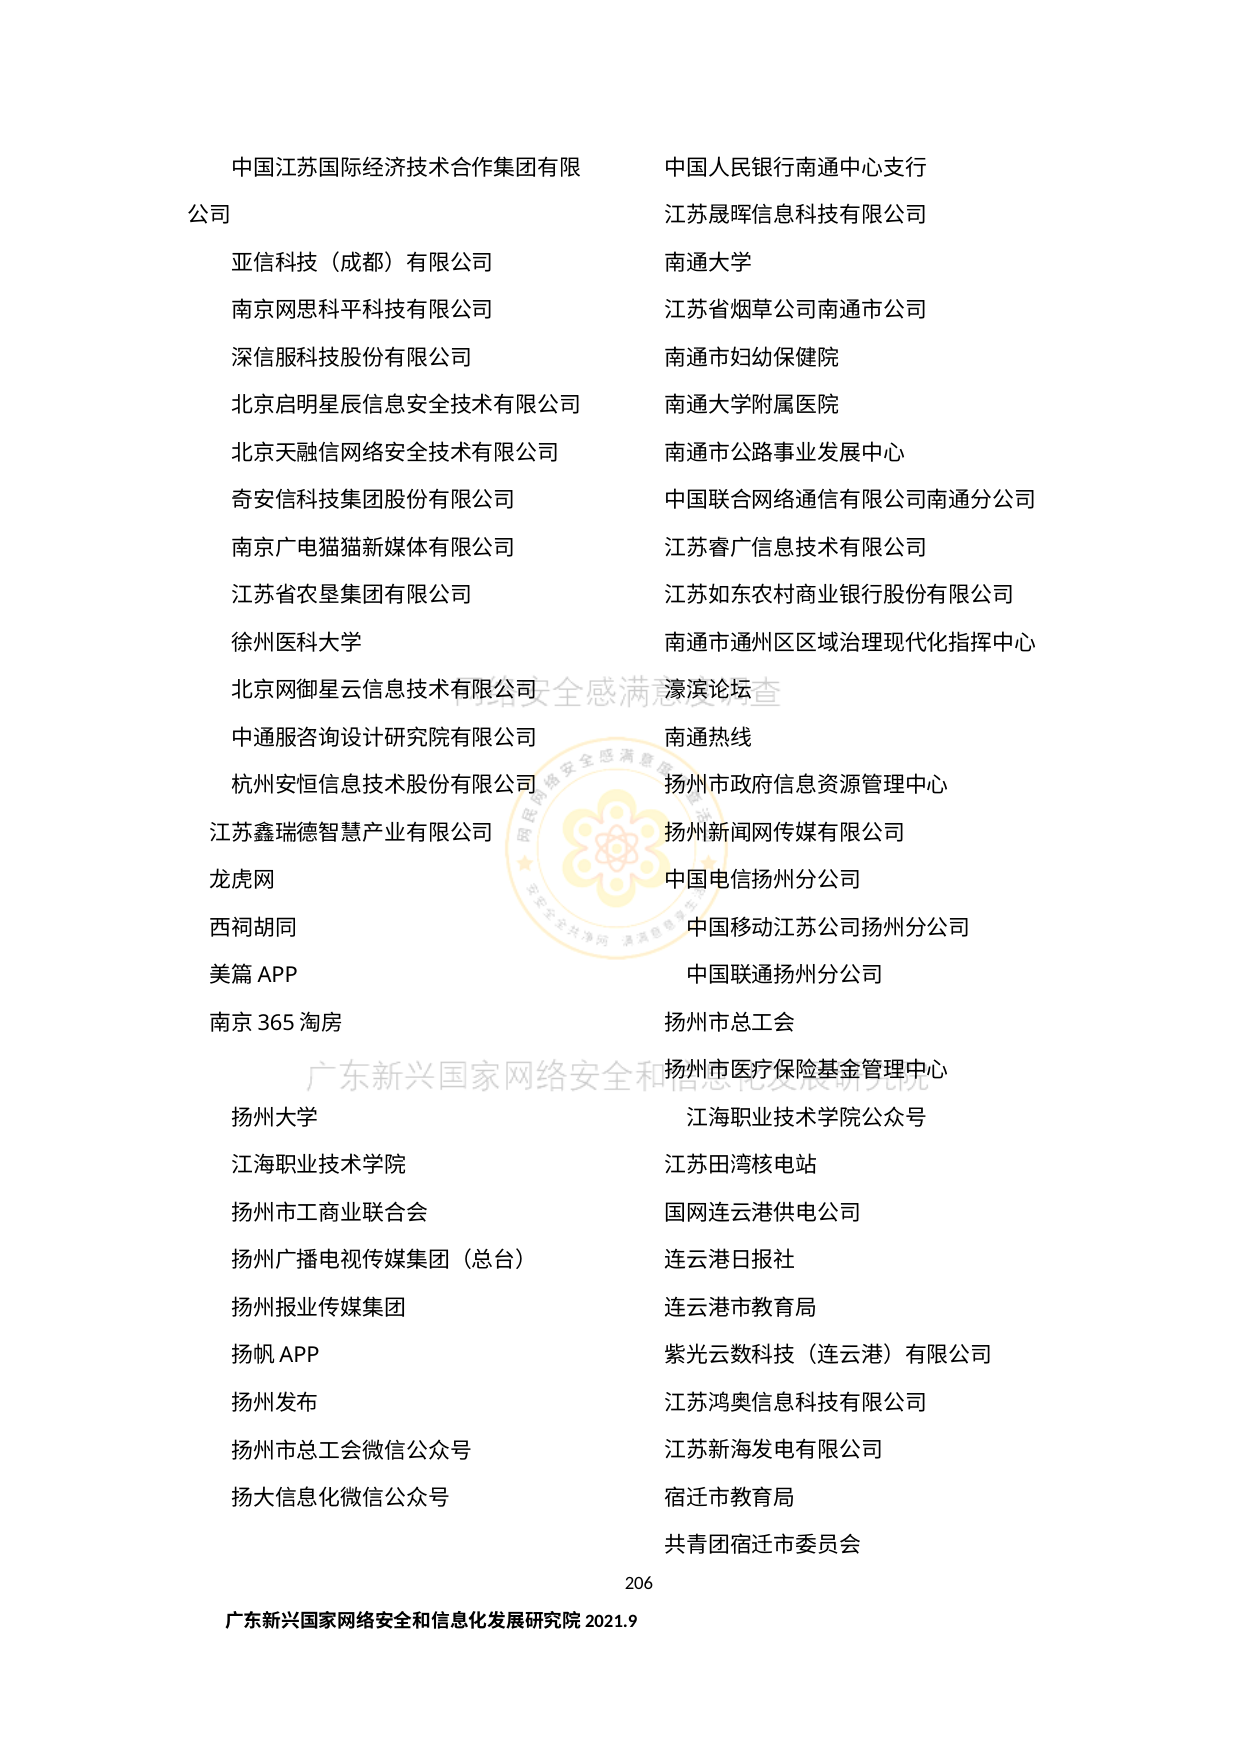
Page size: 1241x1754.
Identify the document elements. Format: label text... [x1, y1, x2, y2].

text 国网连云港供电公司 [642, 1195, 1053, 1227]
text 北京天融信网络安全技术有限公司 [187, 435, 598, 467]
text 扬州市总工会微信公众号 [187, 1433, 598, 1464]
text 西祠胡同 [187, 910, 598, 942]
text 濠滨论坛 [642, 672, 1053, 704]
text 江苏田湾核电站 [642, 1147, 1053, 1179]
text 江苏鑫瑞德智慧产业有限公司 [187, 815, 598, 847]
text 扬州发布 [187, 1385, 598, 1417]
text 中国联通扬州分公司 [642, 957, 1053, 989]
text 南通市公路事业发展中心 [642, 435, 1053, 467]
text 江苏鸿奥信息科技有限公司 [642, 1385, 1053, 1417]
text 中国移动江苏公司扬州分公司 [642, 910, 1053, 942]
text 南通市通州区区域治理现代化指挥中心 [642, 625, 1053, 657]
text 江苏省农垦集团有限公司 [187, 577, 598, 609]
text 扬州市总工会 [642, 1005, 1053, 1037]
text 中国联合网络通信有限公司南通分公司 [642, 482, 1053, 514]
text 南通热线 [642, 720, 1053, 752]
text 扬大信息化微信公众号 [187, 1480, 598, 1512]
text 江海职业技术学院 [187, 1147, 598, 1179]
text 扬州新闻网传媒有限公司 [642, 815, 1053, 847]
text 江苏睿广信息技术有限公司 [642, 530, 1053, 562]
text 南通大学 [642, 245, 1053, 277]
text 南京广电猫猫新媒体有限公司 [187, 530, 598, 562]
text 扬州广播电视传媒集团（总台） [187, 1242, 598, 1274]
text 宿迁市教育局 [642, 1480, 1053, 1512]
text 中国人民银行南通中心支行 [642, 150, 1053, 182]
text 深信服科技股份有限公司 [187, 340, 598, 372]
text 连云港日报社 [642, 1242, 1053, 1274]
text 扬州市工商业联合会 [187, 1195, 598, 1227]
text 北京网御星云信息技术有限公司 [187, 672, 598, 704]
text 徐州医科大学 [187, 625, 598, 657]
text 北京启明星辰信息安全技术有限公司 [187, 387, 598, 419]
text 扬州市医疗保险基金管理中心 [642, 1052, 1053, 1084]
text 江苏省烟草公司南通市公司 [642, 292, 1053, 324]
text 南京网思科平科技有限公司 [187, 292, 598, 324]
text 紫光云数科技（连云港）有限公司 [642, 1337, 1053, 1369]
text 南京365淘房 [187, 1005, 598, 1037]
text 扬帆APP [187, 1337, 598, 1369]
text 中国江苏国际经济技术合作集团有限公司 [187, 150, 598, 229]
text 奇安信科技集团股份有限公司 [187, 482, 598, 514]
text 江苏晟晖信息科技有限公司 [642, 197, 1053, 229]
text 连云港市教育局 [642, 1290, 1053, 1322]
text 龙虎网 [187, 862, 598, 894]
text 杭州安恒信息技术股份有限公司 [187, 767, 598, 799]
text 扬州报业传媒集团 [187, 1290, 598, 1322]
text 扬州市政府信息资源管理中心 [642, 767, 1053, 799]
text 中通服咨询设计研究院有限公司 [187, 720, 598, 752]
text 南通市妇幼保健院 [642, 340, 1053, 372]
text 共青团宿迁市委员会 [642, 1527, 1053, 1559]
text 江苏新海发电有限公司 [642, 1432, 1053, 1464]
text 江海职业技术学院公众号 [642, 1100, 1053, 1132]
text 美篇APP [187, 957, 598, 989]
text 中国电信扬州分公司 [642, 862, 1053, 894]
text 亚信科技（成都）有限公司 [187, 245, 598, 277]
text 江苏如东农村商业银行股份有限公司 [642, 577, 1053, 609]
text 南通大学附属医院 [642, 387, 1053, 419]
text 扬州大学 [187, 1100, 598, 1132]
